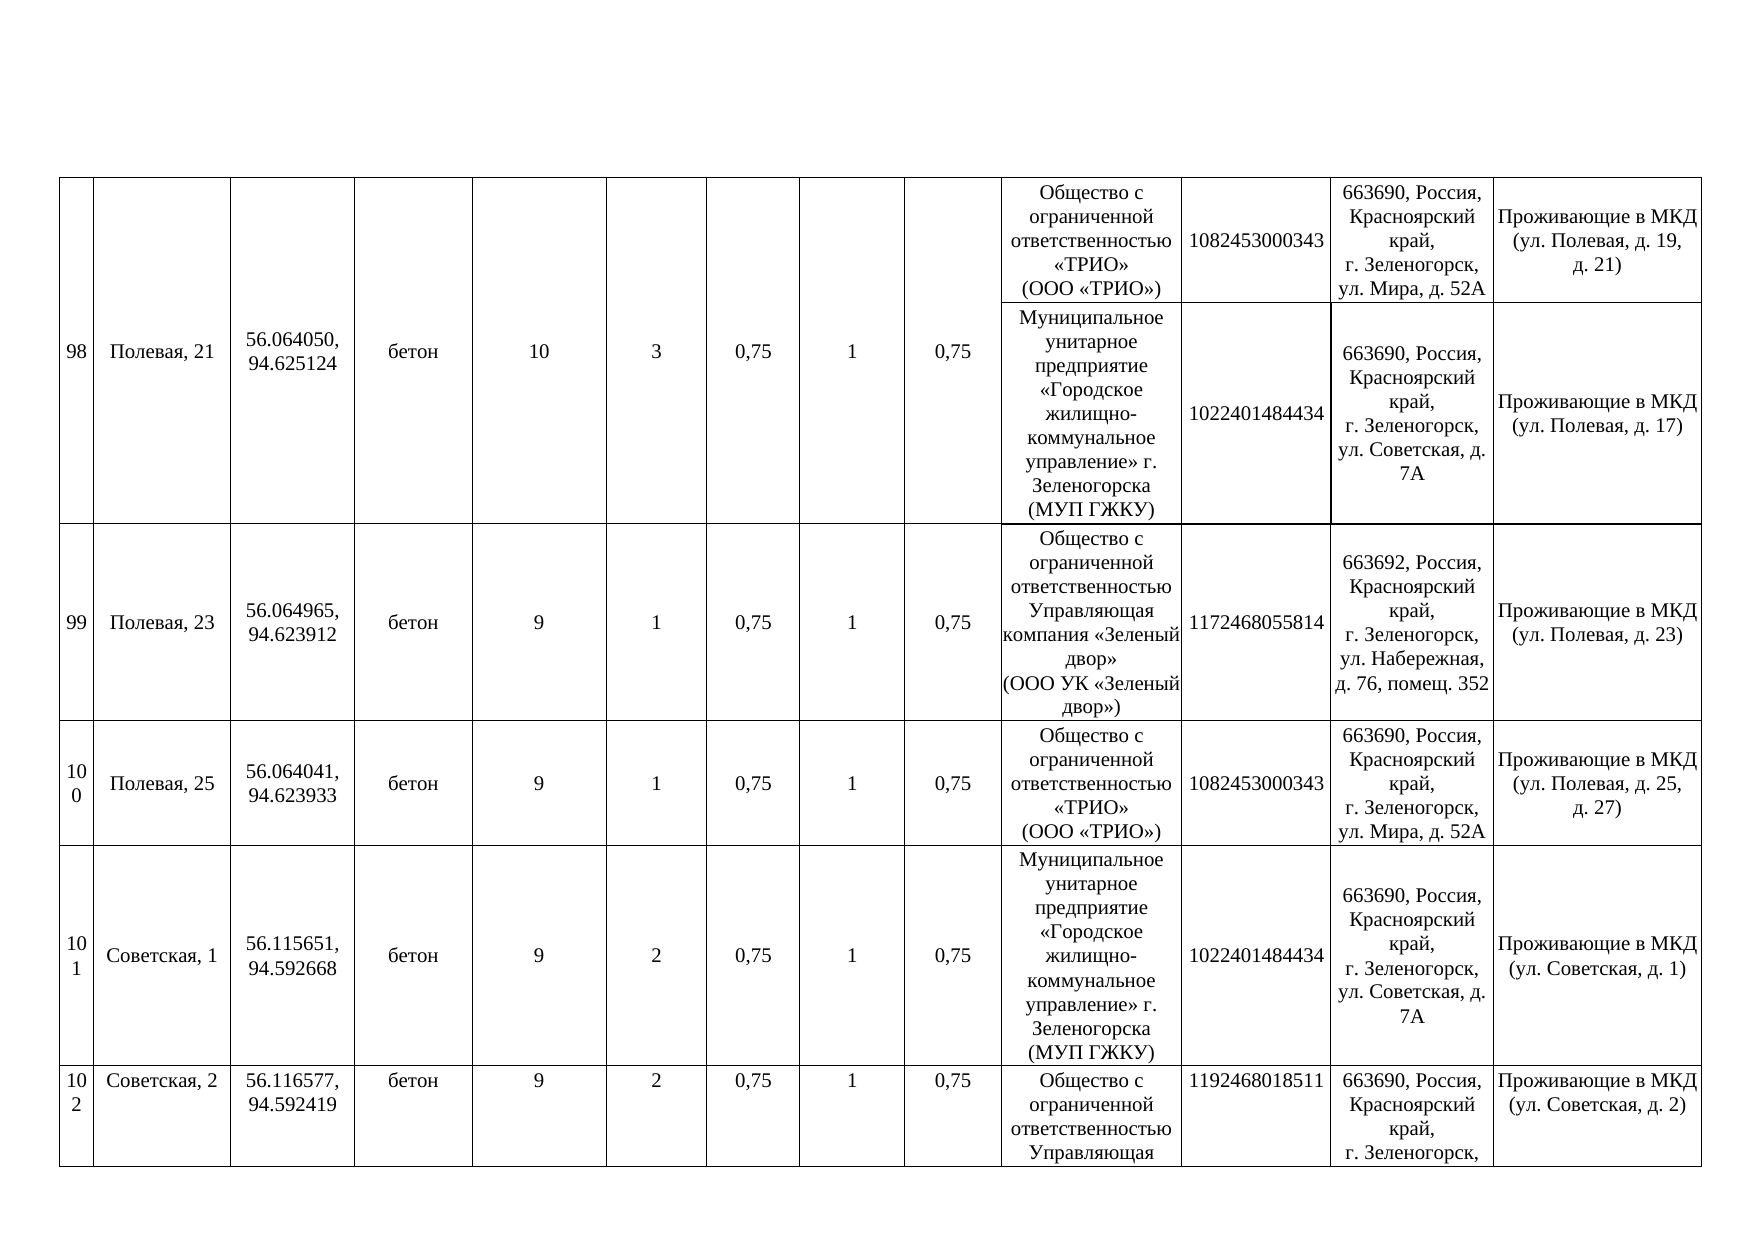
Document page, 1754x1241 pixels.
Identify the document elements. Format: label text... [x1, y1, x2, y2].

table_cell 1 [800, 846, 904, 1065]
table_cell 0,75 [905, 721, 1001, 844]
table_cell 663690, Россия, Красноярский край, г. Зеленогорск, ул. Советская, д. 7А [1331, 846, 1493, 1065]
table_cell 1082453000343 [1182, 178, 1330, 302]
table_cell Проживающие в МКД (ул. Полевая, д. 19, д. 21) [1494, 178, 1701, 302]
table_cell 10 [473, 178, 606, 523]
table_cell 56.064050, 94.625124 [231, 178, 354, 523]
table_cell Полевая, 21 [94, 178, 230, 523]
table_cell Муниципальное унитарное предприятие «Городское жилищно-коммунальное управление» г. Зеленогорска (МУП ГЖКУ) [1002, 303, 1181, 523]
table_cell 56.064965, 94.623912 [231, 524, 354, 720]
table_cell 99 [60, 524, 93, 720]
table_cell 1 [800, 178, 904, 523]
table_cell 1172468055814 [1182, 525, 1330, 720]
table_cell 0,75 [707, 524, 799, 720]
table_cell бетон [355, 524, 472, 720]
table_cell 9 [473, 721, 606, 844]
table_cell 1192468018511 [1182, 1066, 1330, 1166]
table_cell 9 [473, 846, 606, 1065]
table_cell 100 [60, 721, 93, 844]
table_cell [1494, 1066, 1701, 1166]
table_cell 1 [800, 1066, 904, 1166]
table_cell 0,75 [707, 1066, 799, 1166]
table_cell Проживающие в МКД (ул. Полевая, д. 23) [1494, 525, 1701, 720]
table_cell 0,75 [707, 721, 799, 844]
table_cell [1002, 1066, 1181, 1166]
table_cell Проживающие в МКД (ул. Полевая, д. 17) [1494, 303, 1701, 523]
table_cell 0,75 [905, 846, 1001, 1065]
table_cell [1331, 178, 1493, 302]
table_cell 98 [60, 178, 93, 523]
table_cell Муниципальное унитарное предприятие «Городское жилищно-коммунальное управление» г. Зеленогорска (МУП ГЖКУ) [1002, 846, 1181, 1065]
table_cell 2 [607, 1066, 706, 1166]
table_cell 1 [800, 721, 904, 844]
table_cell 663692, Россия, Красноярский край, г. Зеленогорск, ул. Набережная, д. 76, помещ. 352 [1331, 525, 1493, 720]
table_cell 1 [607, 524, 706, 720]
table_cell 1082453000343 [1182, 721, 1330, 844]
table_cell 663690, Россия, Красноярский край, г. Зеленогорск, ул. Советская, д. 7А [1332, 303, 1493, 523]
table_cell 102 [60, 1066, 93, 1166]
table_cell Проживающие в МКД (ул. Советская, д. 1) [1494, 846, 1701, 1065]
table_cell 56.115651, 94.592668 [231, 846, 354, 1065]
table_cell 9 [473, 1066, 606, 1166]
table_cell 0,75 [707, 846, 799, 1065]
table_cell 9 [473, 524, 606, 720]
table_cell 0,75 [905, 178, 1001, 523]
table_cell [1331, 1066, 1493, 1166]
table_cell бетон [355, 178, 472, 523]
table_cell 0,75 [905, 1066, 1001, 1166]
table_cell бетон [355, 721, 472, 844]
table_cell 1022401484434 [1182, 846, 1330, 1065]
table_cell 663690, Россия, Красноярский край, г. Зеленогорск, ул. Мира, д. 52А [1331, 721, 1493, 844]
table_cell 101 [60, 846, 93, 1065]
table_cell Проживающие в МКД (ул. Полевая, д. 25, д. 27) [1494, 721, 1701, 844]
table_cell 3 [607, 178, 706, 523]
table_cell Общество с ограниченной ответственностью Управляющая компания «Зеленый двор» (ООО УК «Зеленый двор») [1002, 525, 1181, 720]
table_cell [231, 1066, 354, 1166]
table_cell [1002, 178, 1181, 302]
table_cell 1022401484434 [1182, 303, 1330, 523]
table_cell 0,75 [905, 524, 1001, 720]
table_cell Советская, 2 [94, 1066, 230, 1166]
table_cell Полевая, 25 [94, 721, 230, 844]
table_cell бетон [355, 846, 472, 1065]
table_cell Полевая, 23 [94, 524, 230, 720]
table_cell 1 [607, 721, 706, 844]
table_cell 2 [607, 846, 706, 1065]
table_cell 56.064041, 94.623933 [231, 721, 354, 844]
table_cell бетон [355, 1066, 472, 1166]
table_cell 0,75 [707, 178, 799, 523]
table_cell Советская, 1 [94, 846, 230, 1065]
table_cell Общество с ограниченной ответственностью «ТРИО» (ООО «ТРИО») [1002, 721, 1181, 844]
table_cell 1 [800, 524, 904, 720]
